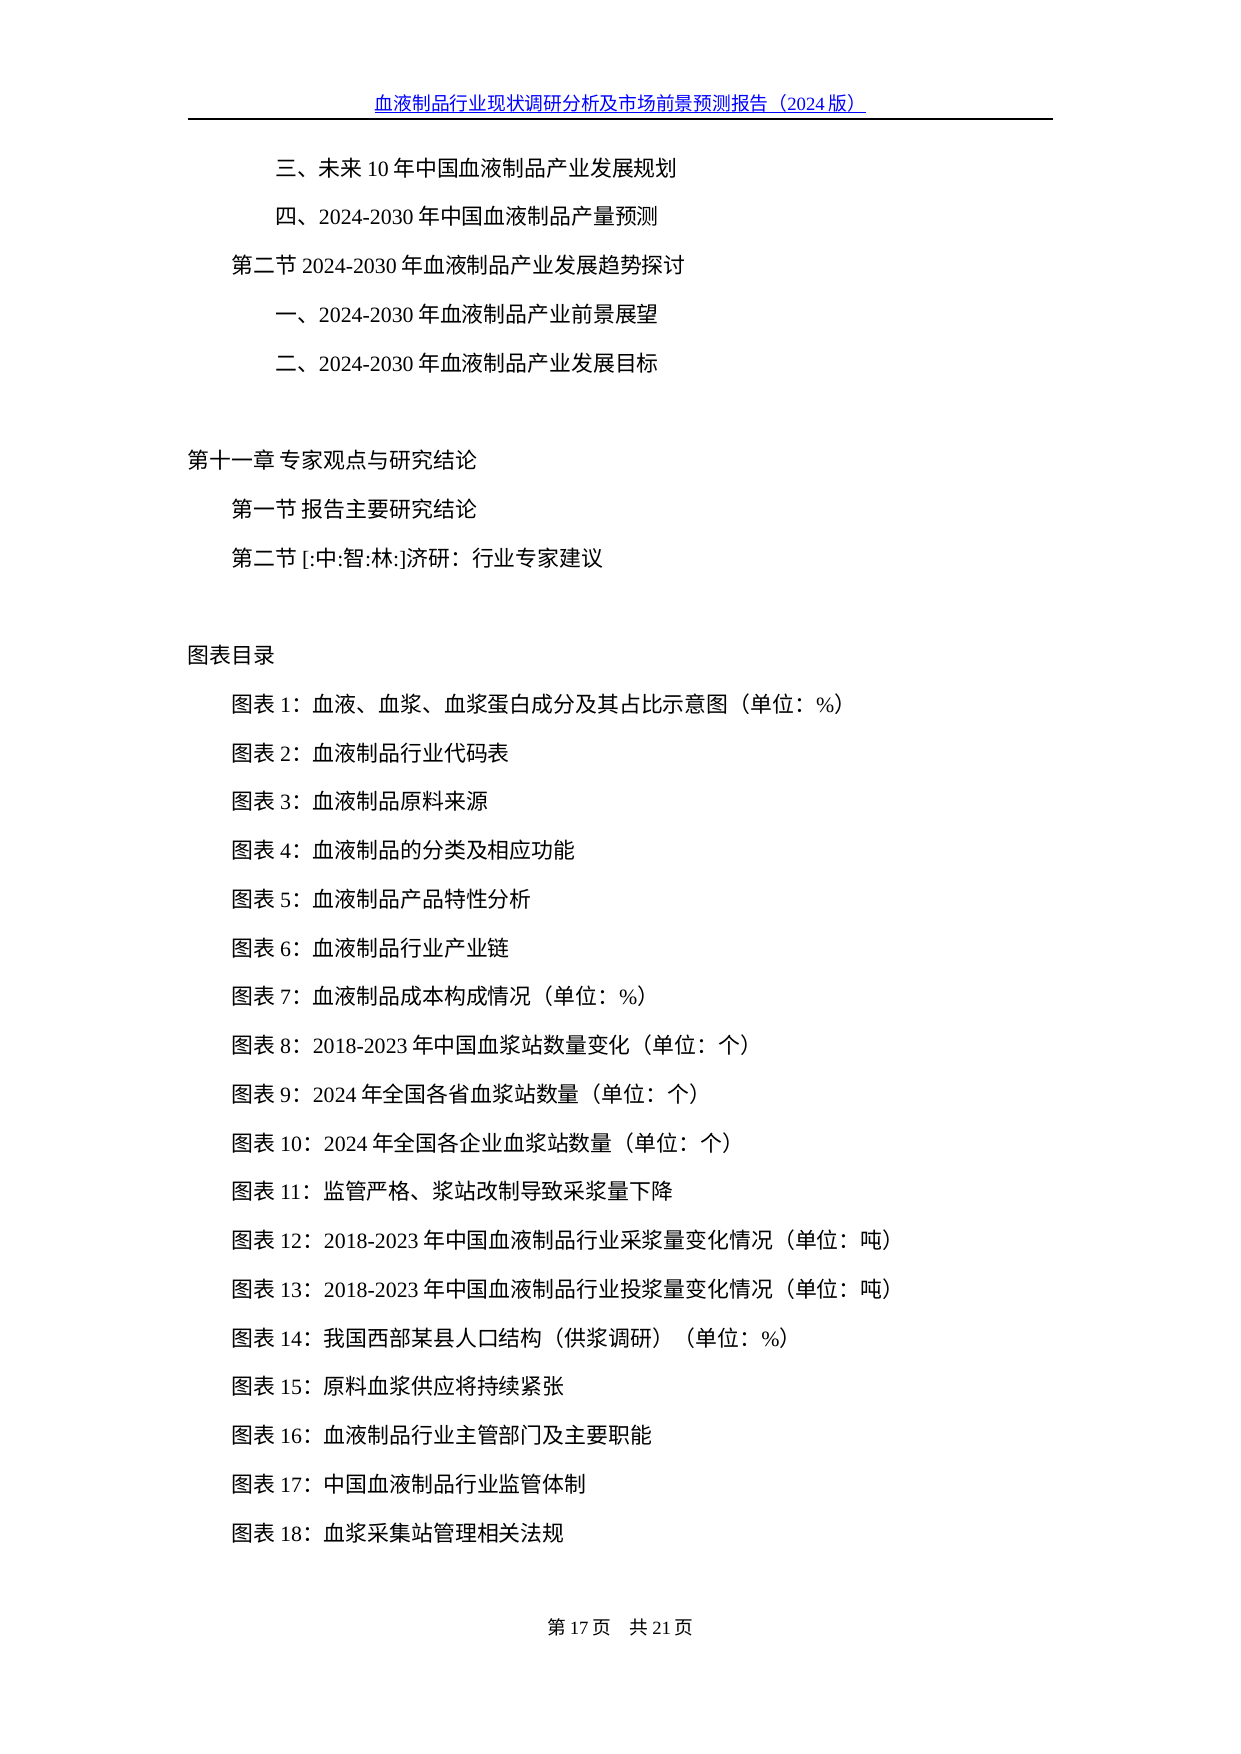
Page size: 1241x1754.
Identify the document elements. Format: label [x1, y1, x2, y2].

text [187, 150, 1053, 1548]
